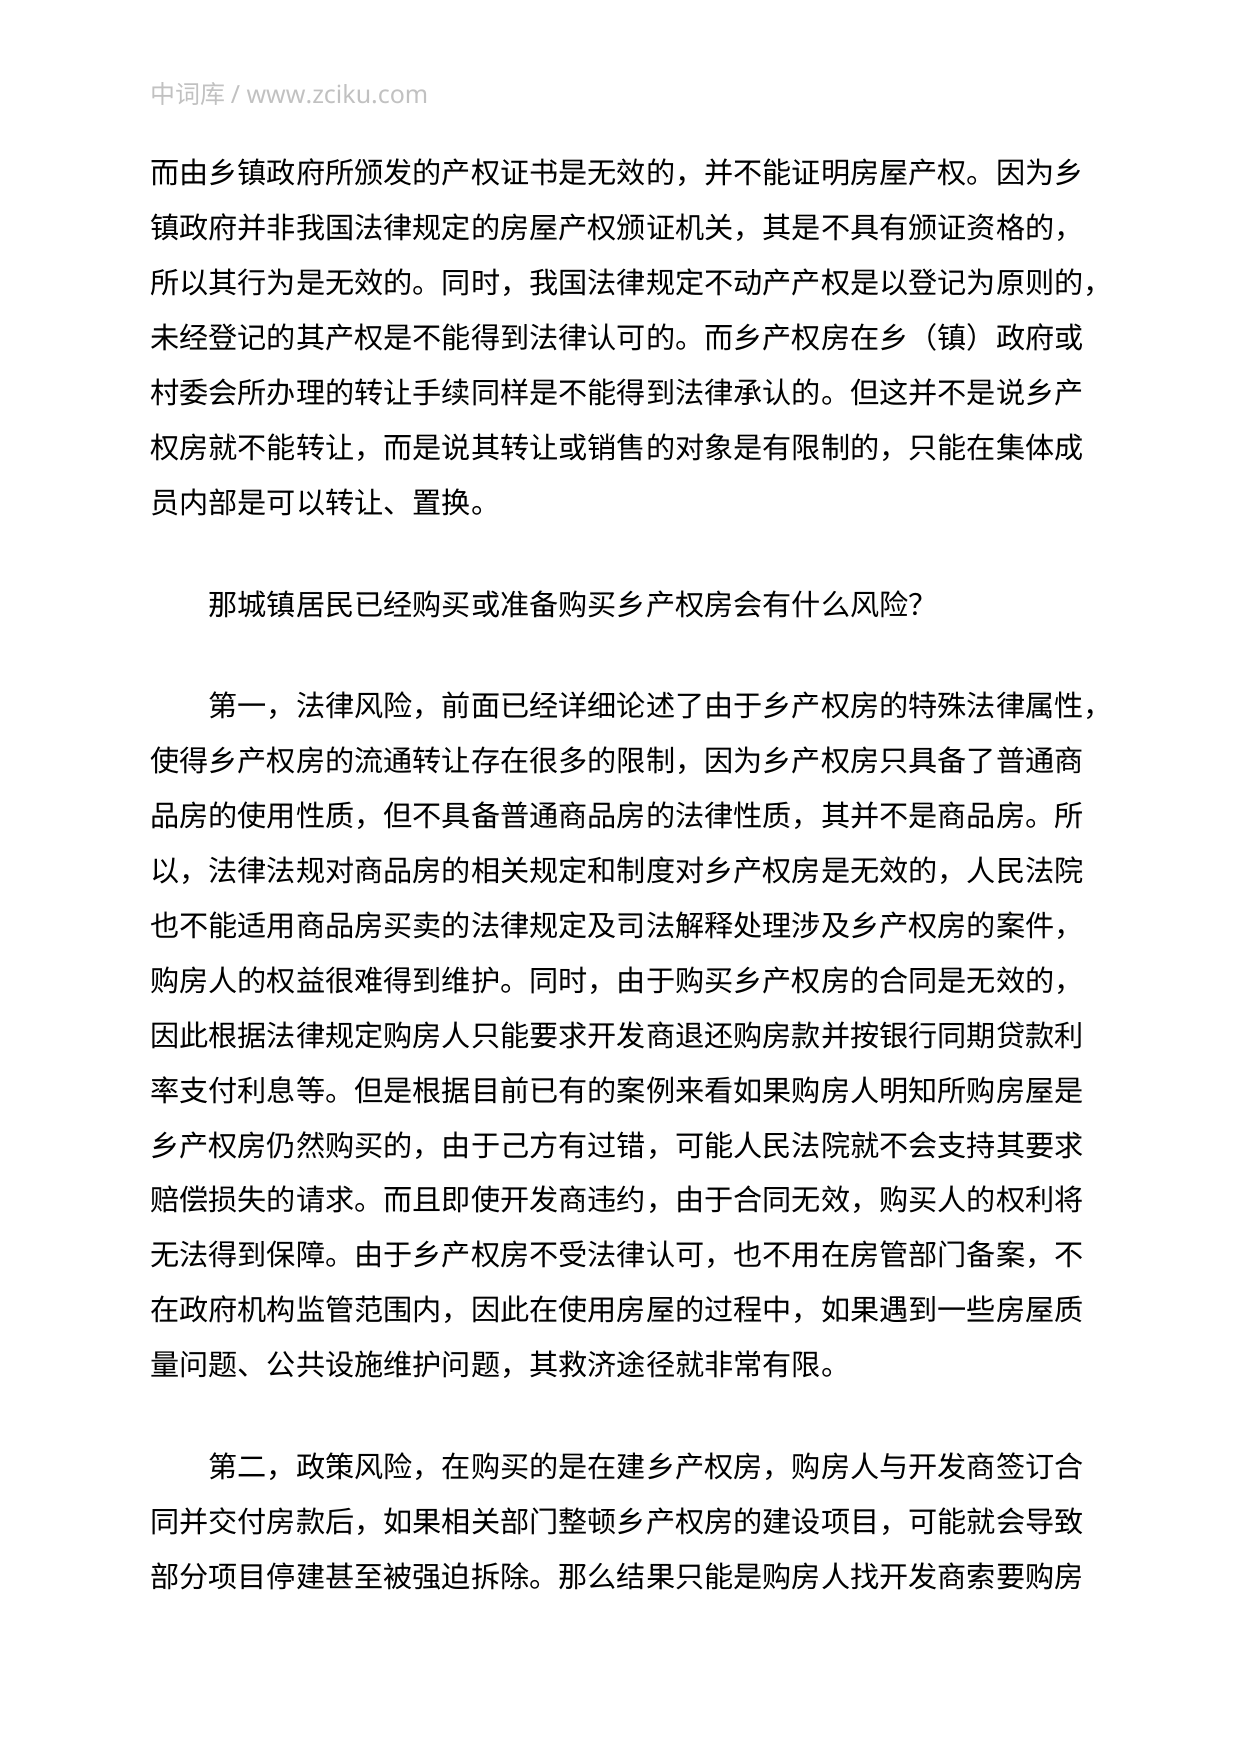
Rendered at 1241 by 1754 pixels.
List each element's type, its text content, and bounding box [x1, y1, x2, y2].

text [150, 150, 1090, 522]
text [150, 1443, 1090, 1596]
text 第一，法律风险，前面已经详细论述了由于乡产权房的特殊法律属性，使得乡产权房的流通转让存在很多的限制，因为乡产权房只具备了普通商品房的使用性质，但不具备普通商品房的法律性质，其并不是商品房。所以，法律法规对商品房的相关规定和制度对乡产权房是无效的，人民法院也不能适用商品房买卖的法律规定及司法解释处理涉及乡产权房的案件，购房人的权益很难得到维护。同时，由于购买乡产权房的合同是无效的，因此根据法律规定购房人只能要求开发商退还购房款并按银行同期贷款利率支付利息等。但是根据目前已有的案例来看如果购房人明知所购房屋是乡产权房仍然购买的，由于己方有过错，可能人民法院就不会支持其要求赔偿损失的请求。而且即使开发商违约，由于合同无效，购买人的权利将无法得到保障。由于乡产权房不受法律认可，也不用在房管部门备案，不在政府机构监管范围内，因此在使用房屋的过程中，如果遇到一些房屋质量问题、公共设施维护问题，其救济途径就非常有限。 [150, 683, 1090, 1384]
text 那城镇居民已经购买或准备购买乡产权房会有什么风险？ [150, 581, 1090, 623]
